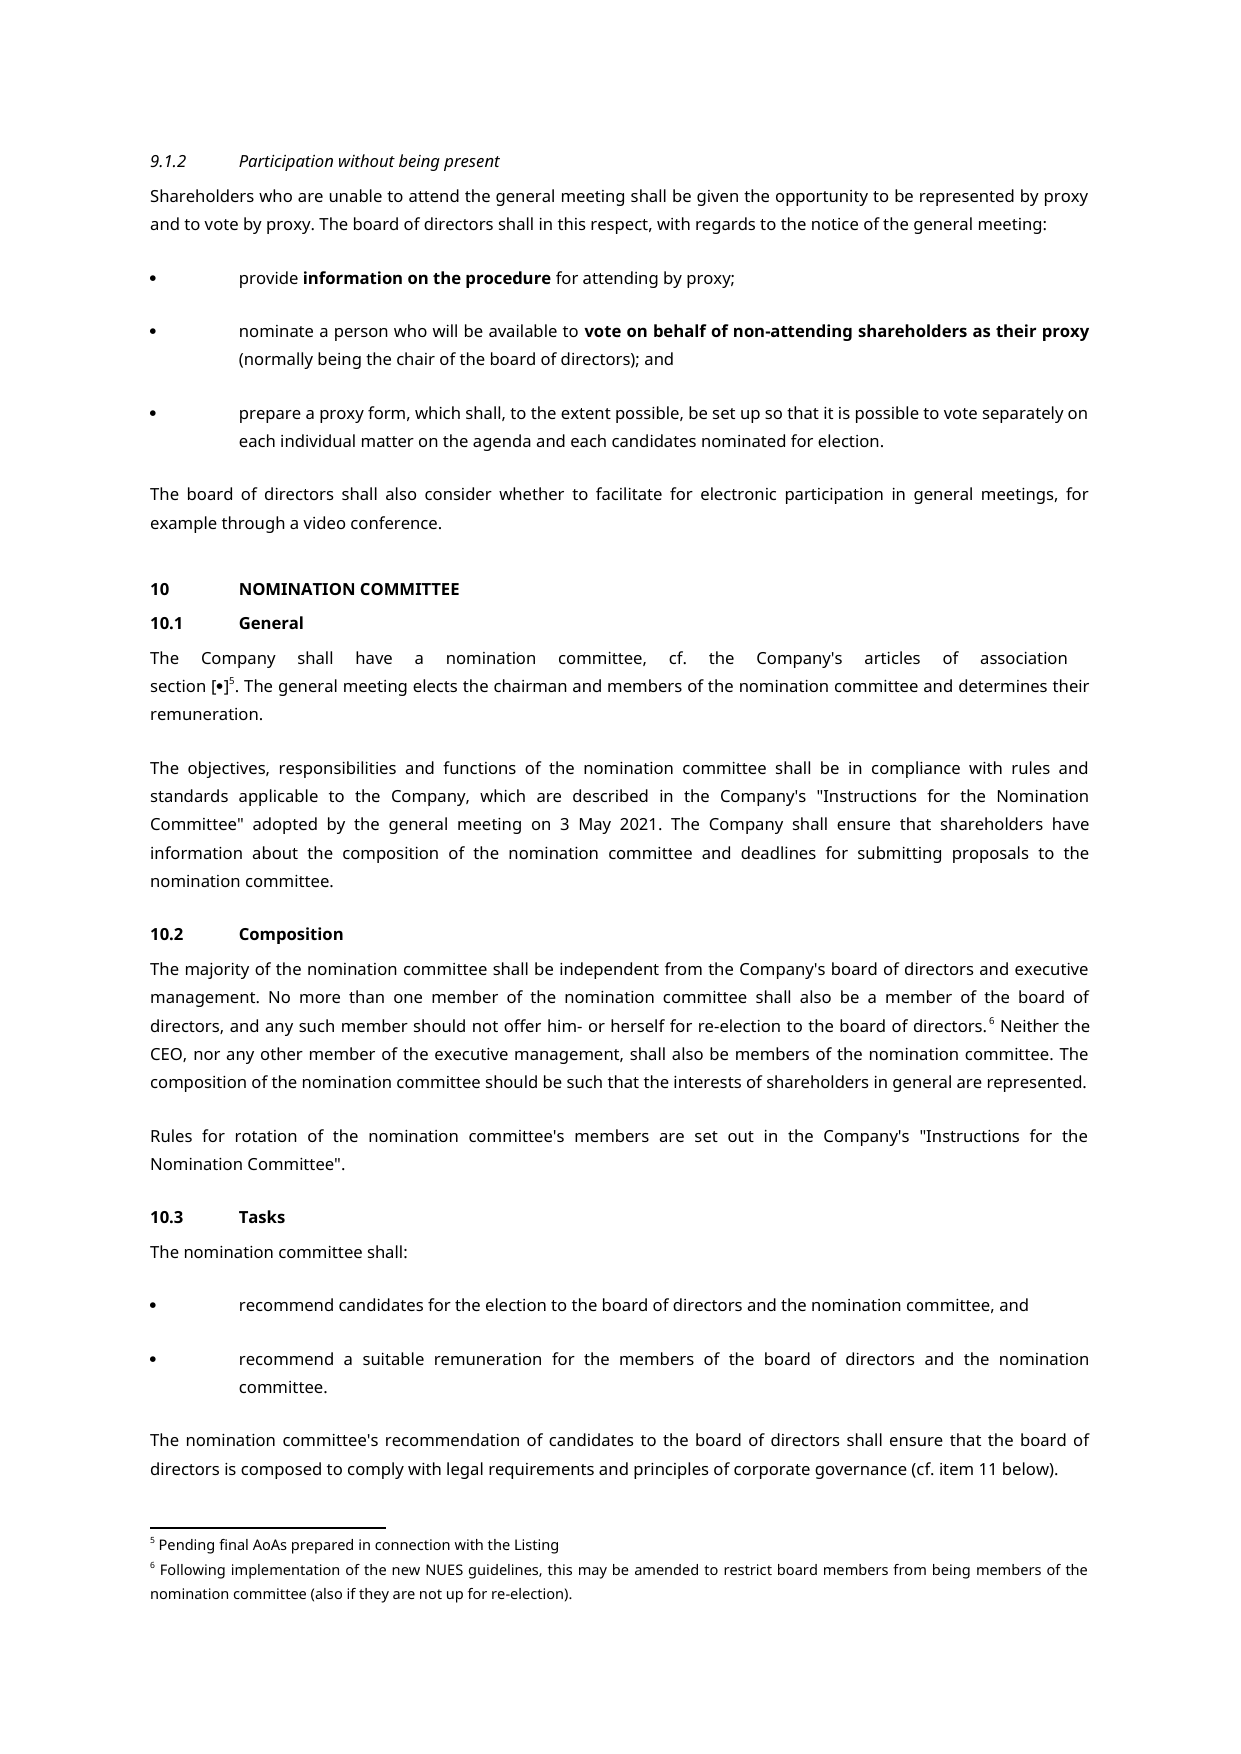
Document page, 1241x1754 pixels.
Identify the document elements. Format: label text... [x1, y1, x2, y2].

text The nomination committee shall: [150, 1240, 1090, 1263]
text Shareholders who are unable to attend the general meeting shall be given the opportunity to be represented by proxy and to vote by proxy. The board of directors shall in this respect, with regards to the notice of the general meeting: [150, 184, 1090, 236]
text Rules for rotation of the nomination committee's members are set out in the Company's "Instructions for the Nomination Committee". [150, 1124, 1090, 1175]
subtitle Nomination committee [150, 577, 1090, 600]
list provide information on the procedure for attending by proxy; [150, 266, 1090, 289]
text The board of directors shall also consider whether to facilitate for electronic participation in general meetings, for example through a video conference. [150, 483, 1090, 534]
subtitle Tasks [150, 1206, 1090, 1228]
text The objectives, responsibilities and functions of the nomination committee shall be in compliance with rules and standards applicable to the Company, which are described in the Company's "Instructions for the Nomination Committee" adopted by the general meeting on 3 May 2021. The Company shall ensure that shareholders have information about the composition of the nomination committee and deadlines for submitting proposals to the nomination committee. [150, 756, 1090, 892]
text The nomination committee's recommendation of candidates to the board of directors shall ensure that the board of directors is composed to comply with legal requirements and principles of corporate governance (cf. item 11 below). [150, 1429, 1090, 1480]
subtitle Composition [150, 923, 1090, 946]
list recommend a suitable remuneration for the members of the board of directors and the nomination committee. [150, 1347, 1090, 1398]
text The Company shall have a nomination committee, cf. the Company's articles of association section []. The general meeting elects the chairman and members of the nomination committee and determines their remuneration. [150, 646, 1090, 726]
list prepare a proxy form, which shall, to the extent possible, be set up so that it is possible to vote separately on each individual matter on the agenda and each candidates nominated for election. [150, 401, 1090, 452]
list nominate a person who will be available to vote on behalf of non-attending shareholders as their proxy (normally being the chair of the board of directors); and [150, 319, 1090, 371]
subtitle Participation without being present [150, 150, 1090, 173]
list recommend candidates for the election to the board of directors and the nomination committee, and [150, 1294, 1090, 1316]
subtitle General [150, 612, 1090, 634]
text The majority of the nomination committee shall be independent from the Company's board of directors and executive management. No more than one member of the nomination committee shall also be a member of the board of directors, and any such member should not offer him- or herself for re-election to the board of directors. Neither the CEO, nor any other member of the executive management, shall also be members of the nomination committee. The composition of the nomination committee should be such that the interests of shareholders in general are represented. [150, 957, 1090, 1093]
